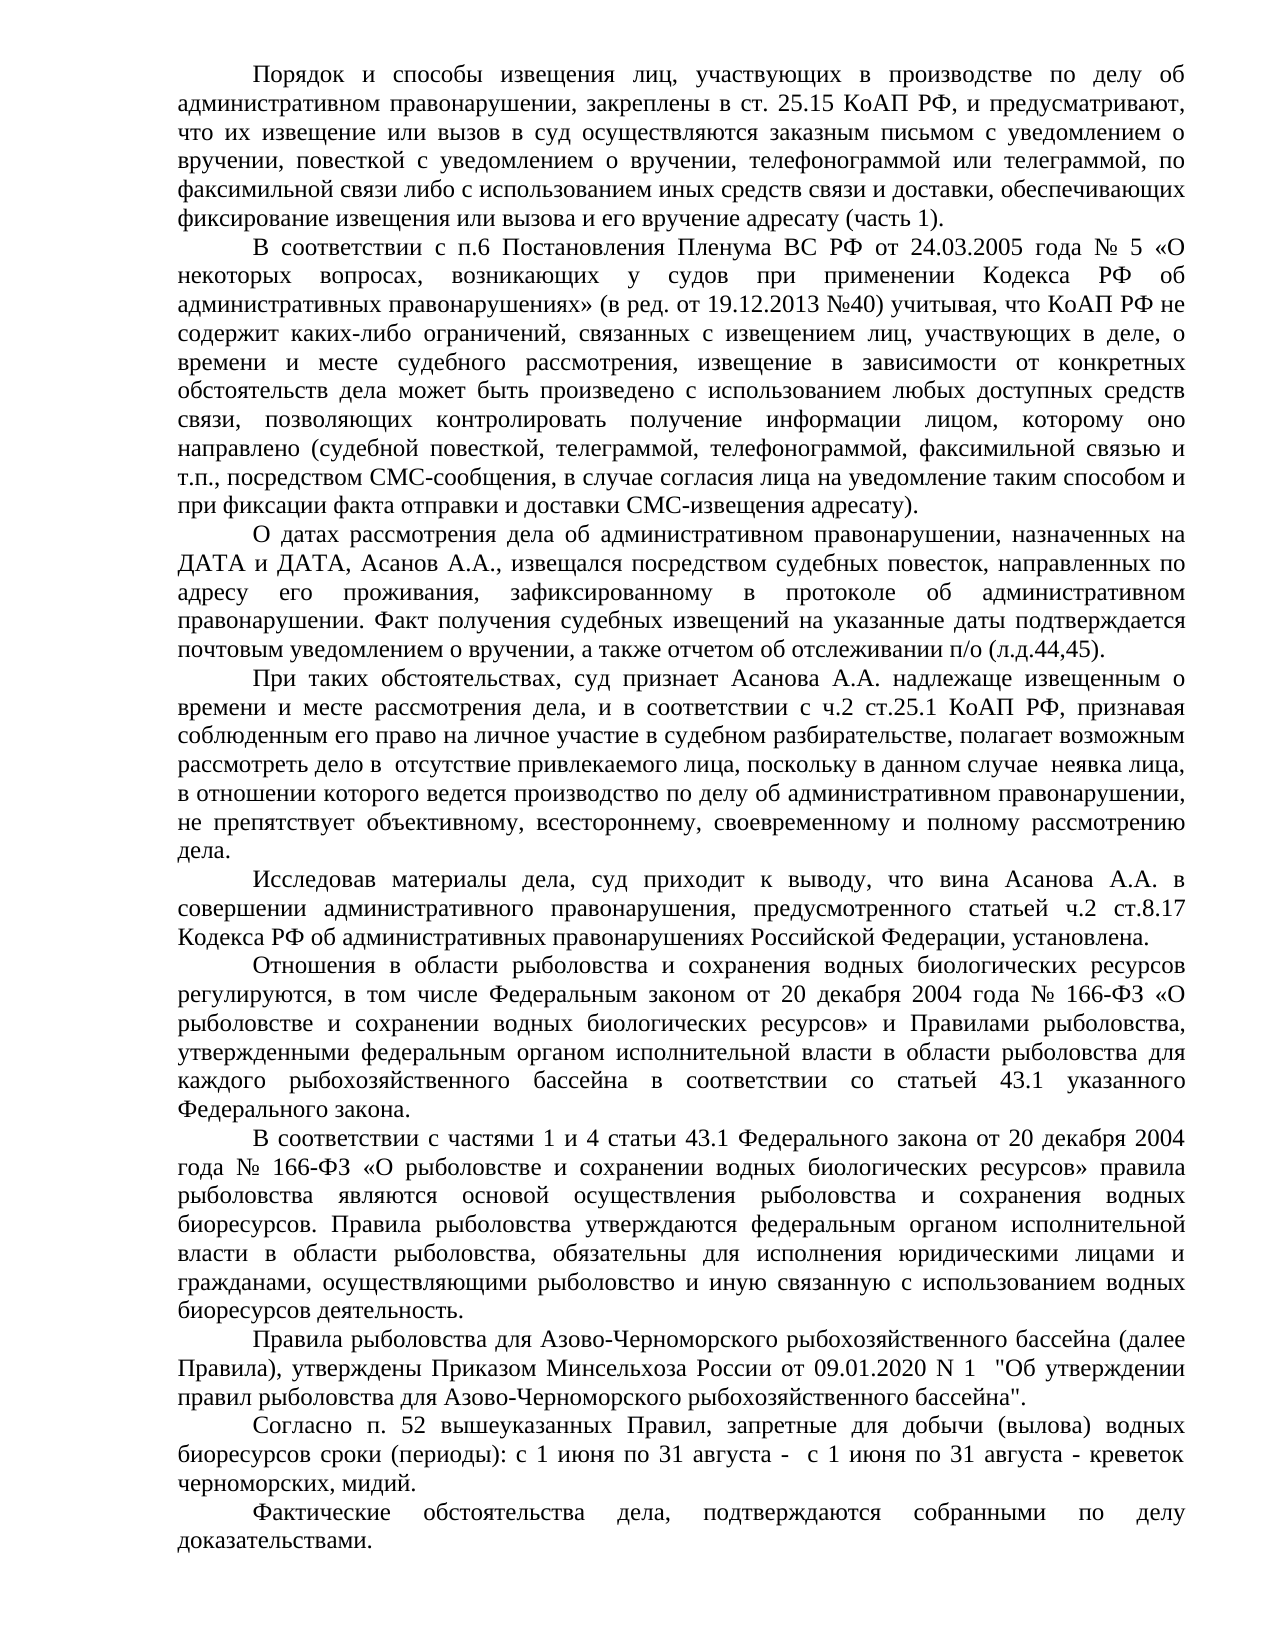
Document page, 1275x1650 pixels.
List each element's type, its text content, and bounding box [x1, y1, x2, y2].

text Правила рыболовства для Азово-Черноморского рыбохозяйственного бассейна (далее Правила), утверждены Приказом Минсельхоза России от 09.01.2020 N 1 "Об утверждении правил рыболовства для Азово-Черноморского рыбохозяйственного бассейна". [177, 1324, 1186, 1410]
text В соответствии с частями 1 и 4 статьи 43.1 Федерального закона от 20 декабря 2004 года № 166-ФЗ «О рыболовстве и сохранении водных биологических ресурсов» правила рыболовства являются основой осуществления рыболовства и сохранения водных биоресурсов. Правила рыболовства утверждаются федеральным органом исполнительной власти в области рыболовства, обязательны для исполнения юридическими лицами и гражданами, осуществляющими рыболовство и иную связанную с использованием водных биоресурсов деятельность. [177, 1123, 1186, 1324]
text Отношения в области рыболовства и сохранения водных биологических ресурсов регулируются, в том числе Федеральным законом от 20 декабря 2004 года № 166-ФЗ «О рыболовстве и сохранении водных биологических ресурсов» и Правилами рыболовства, утвержденными федеральным органом исполнительной власти в области рыболовства для каждого рыбохозяйственного бассейна в соответствии со статьей 43.1 указанного Федерального закона. [177, 950, 1186, 1123]
text Исследовав материалы дела, суд приходит к выводу, что вина Асанова А.А. в совершении административного правонарушения, предусмотренного статьей ч.2 ст.8.17 Кодекса РФ об административных правонарушениях Российской Федерации, установлена. [177, 864, 1186, 950]
text При таких обстоятельствах, суд признает Асанова А.А. надлежаще извещенным о времени и месте рассмотрения дела, и в соответствии с ч.2 ст.25.1 КоАП РФ, признавая соблюденным его право на личное участие в судебном разбирательстве, полагает возможным рассмотреть дело в отсутствие привлекаемого лица, поскольку в данном случае неявка лица, в отношении которого ведется производство по делу об административном правонарушении, не препятствует объективному, всестороннему, своевременному и полному рассмотрению дела. [177, 663, 1186, 864]
text О датах рассмотрения дела об административном правонарушении, назначенных на ДАТА и ДАТА, Асанов А.А., извещался посредством судебных повесток, направленных по адресу его проживания, зафиксированному в протоколе об административном правонарушении. Факт получения судебных извещений на указанные даты подтверждается почтовым уведомлением о вручении, а также отчетом об отслеживании п/о (л.д.44,45). [177, 519, 1186, 663]
text Порядок и способы извещения лиц, участвующих в производстве по делу об административном правонарушении, закреплены в ст. 25.15 КоАП РФ, и предусматривают, что их извещение или вызов в суд осуществляются заказным письмом с уведомлением о вручении, повесткой с уведомлением о вручении, телефонограммой или телеграммой, по факсимильной связи либо с использованием иных средств связи и доставки, обеспечивающих фиксирование извещения или вызова и его вручение адресату (часть 1). [177, 59, 1186, 232]
text Фактические обстоятельства дела, подтверждаются собранными по делу доказательствами. [177, 1497, 1186, 1554]
text В соответствии с п.6 Постановления Пленума ВС РФ от 24.03.2005 года № 5 «О некоторых вопросах, возникающих у судов при применении Кодекса РФ об административных правонарушениях» (в ред. от 19.12.2013 №40) учитывая, что КоАП РФ не содержит каких-либо ограничений, связанных с извещением лиц, участвующих в деле, о времени и месте судебного рассмотрения, извещение в зависимости от конкретных обстоятельств дела может быть произведено с использованием любых доступных средств связи, позволяющих контролировать получение информации лицом, которому оно направлено (судебной повесткой, телеграммой, телефонограммой, факсимильной связью и т.п., посредством СМС-сообщения, в случае согласия лица на уведомление таким способом и при фиксации факта отправки и доставки СМС-извещения адресату). [177, 232, 1186, 519]
text Согласно п. 52 вышеуказанных Правил, запретные для добычи (вылова) водных биоресурсов сроки (периоды): с 1 июня по 31 августа - с 1 июня по 31 августа - креветок черноморских, мидий. [177, 1410, 1186, 1497]
